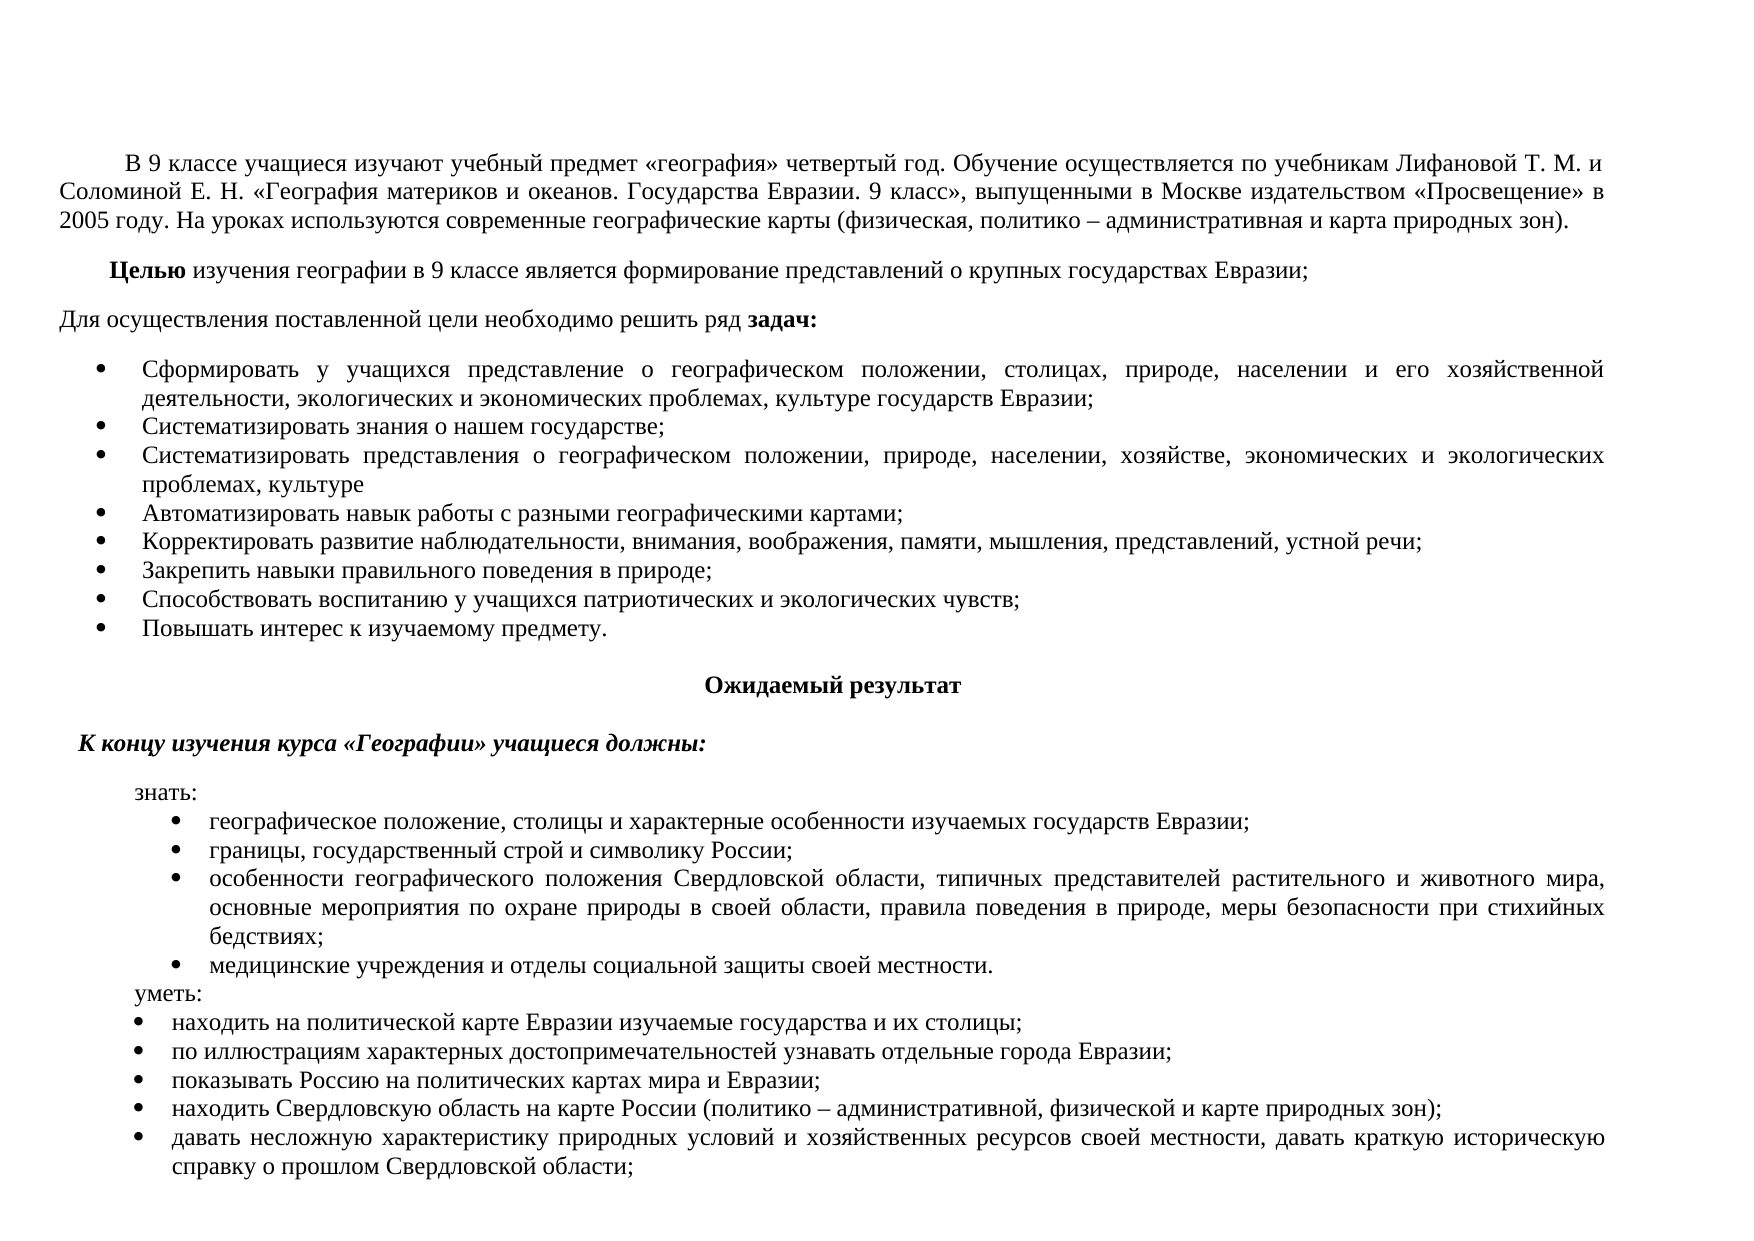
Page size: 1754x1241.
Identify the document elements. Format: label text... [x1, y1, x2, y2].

list по иллюстрациям характерных достопримечательностей узнавать отдельные города Евразии; [134, 1036, 1606, 1065]
list Повышать интерес к изучаемому предмету. [97, 613, 1606, 641]
list географическое положение, столицы и характерные особенности изучаемых государств Евразии; [172, 806, 1606, 835]
list Автоматизировать навык работы с разными географическими картами; [97, 498, 1606, 526]
list границы, государственный строй и символику России; [172, 835, 1606, 863]
list Корректировать развитие наблюдательности, внимания, воображения, памяти, мышления, представлений, устной речи; [97, 526, 1606, 555]
text Целью изучения географии в 9 классе является формирование представлений о крупных государствах Евразии; [59, 255, 1606, 283]
list Сформировать у учащихся представление о географическом положении, столицах, природе, населении и его хозяйственной деятельности, экологических и экономических проблемах, культуре государств Евразии; [97, 354, 1606, 411]
list находить на политической карте Евразии изучаемые государства и их столицы; [134, 1007, 1606, 1036]
list Закрепить навыки правильного поведения в природе; [97, 555, 1606, 584]
list находить Свердловскую область на карте России (политико – административной, физической и карте природных зон); [134, 1093, 1606, 1122]
list Способствовать воспитанию у учащихся патриотических и экологических чувств; [97, 584, 1606, 613]
list особенности географического положения Свердловской области, типичных представителей растительного и животного мира, основные мероприятия по охране природы в своей области, правила поведения в природе, меры безопасности при стихийных бедствиях; [172, 863, 1606, 950]
text В 9 классе учащиеся изучают учебный предмет «география» четвертый год. Обучение осуществляется по учебникам Лифановой Т. М. и Соломиной Е. Н. «География материков и океанов. Государства Евразии. 9 класс», выпущенными в Москве издательством «Просвещение» в 2005 году. На уроках используются современные географические карты (физическая, политико – административная и карта природных зон). [59, 148, 1606, 234]
text К концу изучения курса «Географии» учащиеся должны: [59, 728, 1606, 756]
list медицинские учреждения и отделы социальной защиты своей местности. [172, 950, 1606, 978]
text Для осуществления поставленной цели необходимо решить ряд задач: [59, 304, 1606, 333]
list показывать Россию на политических картах мира и Евразии; [134, 1065, 1606, 1093]
text Ожидаемый результат [59, 670, 1606, 699]
text уметь: [134, 978, 1606, 1007]
list Систематизировать представления о географическом положении, природе, населении, хозяйстве, экономических и экологических проблемах, культуре [97, 440, 1606, 498]
list давать несложную характеристику природных условий и хозяйственных ресурсов своей местности, давать краткую историческую справку о прошлом Свердловской области; [134, 1122, 1606, 1180]
list Систематизировать знания о нашем государстве; [97, 411, 1606, 440]
text знать: [134, 777, 1606, 806]
